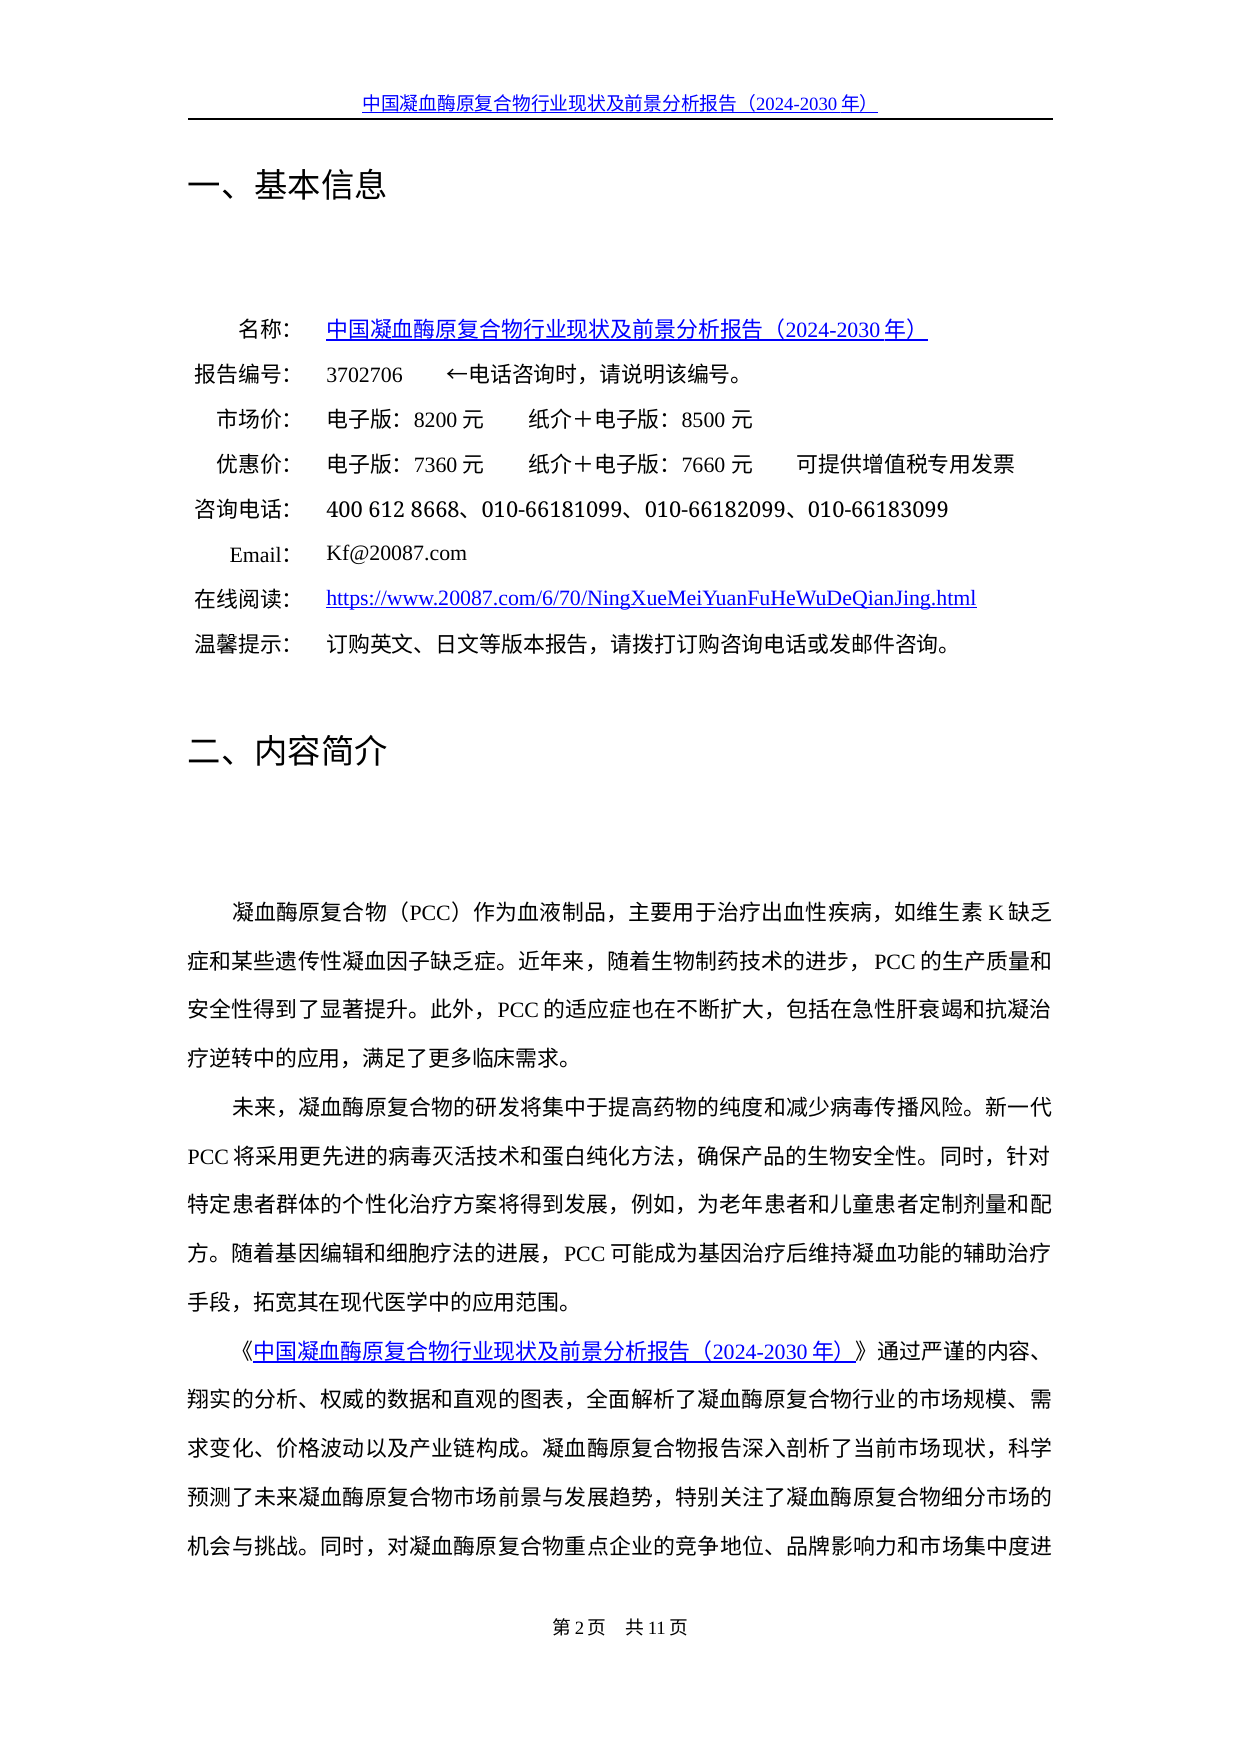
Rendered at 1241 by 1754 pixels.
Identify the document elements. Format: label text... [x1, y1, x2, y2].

table_cell 优惠价： [167, 447, 315, 492]
table_cell 市场价： [167, 402, 315, 447]
table_header 中国凝血酶原复合物行业现状及前景分析报告（2024-2030年） [315, 312, 1073, 357]
table_cell [315, 582, 1073, 627]
table_cell 报告编号： [167, 357, 315, 402]
table_cell Email： [167, 537, 315, 582]
table_cell Kf@20087.com [315, 537, 1073, 582]
title 二、内容简介 [187, 717, 1053, 782]
title 一、基本信息 [187, 150, 1053, 215]
table_cell 400 612 8668、010-66181099、010-66182099、010-66183099 [315, 492, 1073, 537]
table_cell 3702706 ←电话咨询时，请说明该编号。 [315, 357, 1073, 402]
table_header 名称： [167, 312, 315, 357]
table_cell 电子版：7360 元 纸介＋电子版：7660 元 可提供增值税专用发票 [315, 447, 1073, 492]
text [187, 894, 1053, 1561]
table_cell 电子版：8200 元 纸介＋电子版：8500 元 [315, 402, 1073, 447]
table_cell 在线阅读： [167, 582, 315, 627]
table_cell 咨询电话： [167, 492, 315, 537]
table_cell 订购英文、日文等版本报告，请拨打订购咨询电话或发邮件咨询。 [315, 627, 1073, 672]
table_cell 温馨提示： [167, 627, 315, 672]
